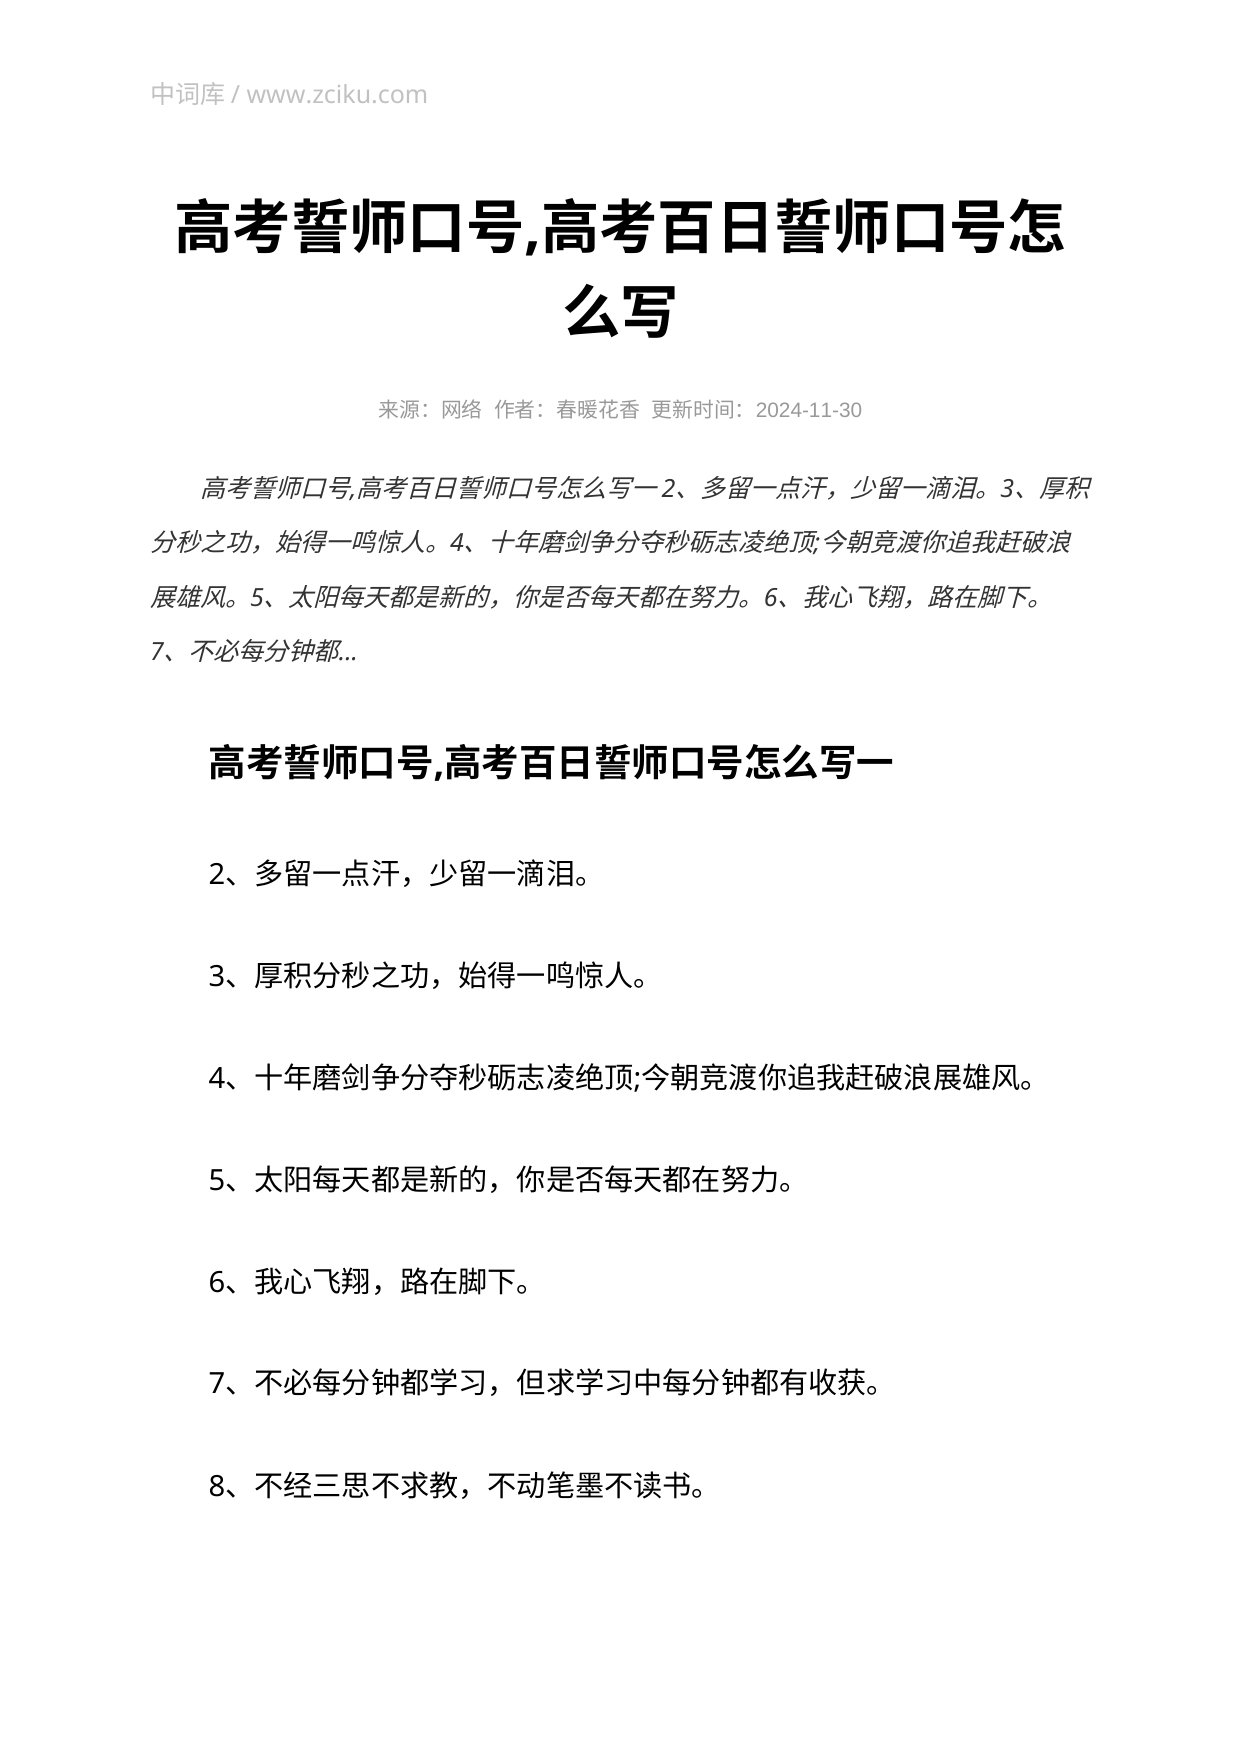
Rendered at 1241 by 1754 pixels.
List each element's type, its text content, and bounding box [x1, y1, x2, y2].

subtitle 高考誓师口号,高考百日誓师口号怎么写 [150, 181, 1090, 351]
text 高考誓师口号,高考百日誓师口号怎么写一2、多留一点汗，少留一滴泪。3、厚积分秒之功，始得一鸣惊人。4、十年磨剑争分夺秒砺志凌绝顶;今朝竞渡你追我赶破浪展雄风。5、太阳每天都是新的，你是否每天都在努力。6、我心飞翔，路在脚下。7、不必每分钟都... [150, 468, 1090, 668]
text 来源：网络 作者：春暖花香 更新时间：2024-11-30 [150, 397, 1090, 421]
text 6、我心飞翔，路在脚下。 [150, 1258, 1090, 1301]
text 4、十年磨剑争分夺秒砺志凌绝顶;今朝竞渡你追我赶破浪展雄风。 [150, 1054, 1090, 1097]
text 高考誓师口号,高考百日誓师口号怎么写一 [150, 733, 1090, 787]
text 5、太阳每天都是新的，你是否每天都在努力。 [150, 1156, 1090, 1198]
text 7、不必每分钟都学习，但求学习中每分钟都有收获。 [150, 1360, 1090, 1402]
text 2、多留一点汗，少留一滴泪。 [150, 850, 1090, 893]
text 3、厚积分秒之功，始得一鸣惊人。 [150, 952, 1090, 994]
text 8、不经三思不求教，不动笔墨不读书。 [150, 1462, 1090, 1504]
